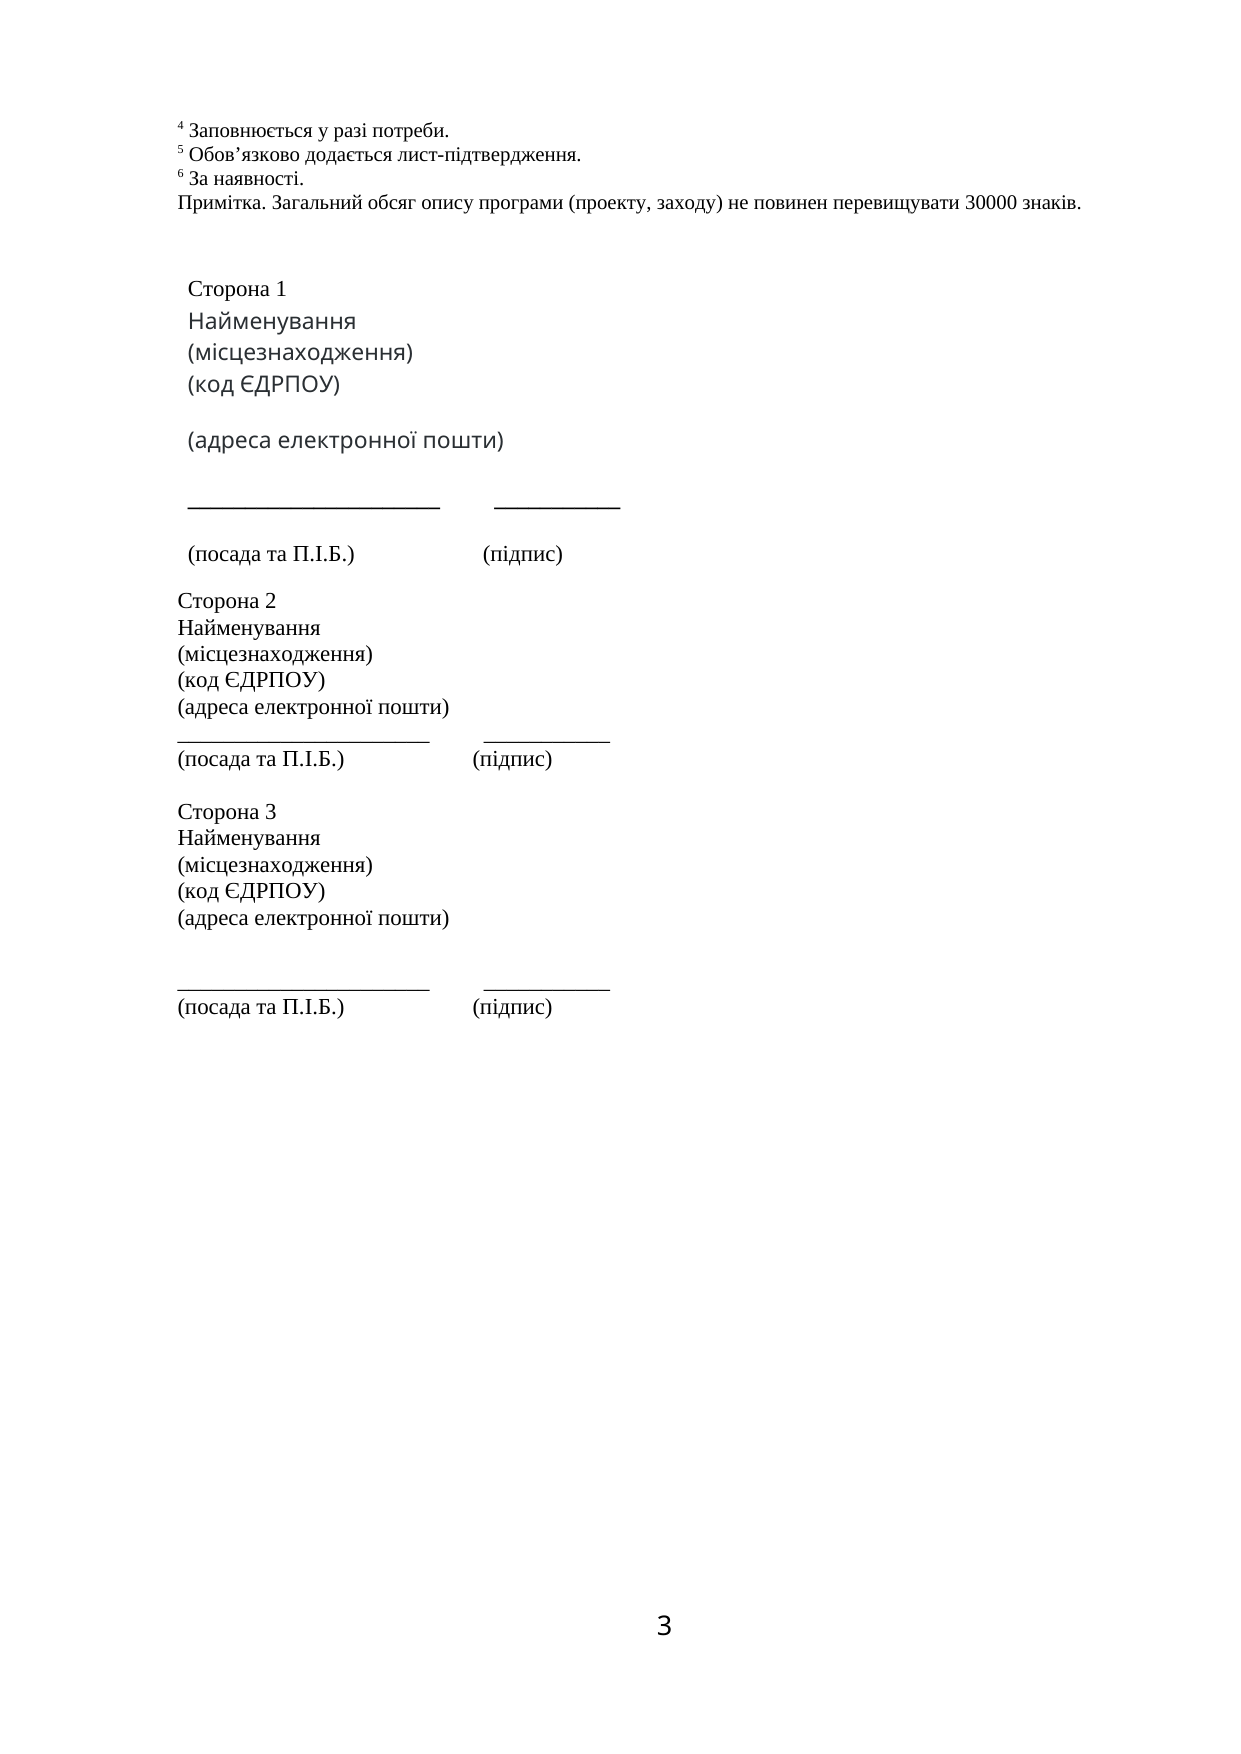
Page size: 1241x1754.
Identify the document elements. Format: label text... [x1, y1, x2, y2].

text (адреса електронної пошти) [177, 693, 1152, 719]
text Сторона 2 [177, 587, 1152, 614]
text (місцезнаходження) [177, 851, 1152, 877]
text (місцезнаходження) [177, 640, 1152, 666]
text (посада та П.І.Б.) (підпис) [177, 993, 1152, 1019]
text ______________________ ___________ [177, 967, 1152, 993]
text Примітка. Загальний обсяг опису програми (проекту, заходу) не повинен перевищувати 30000 знаків. [177, 190, 1152, 214]
text (код ЄДРПОУ) [177, 877, 1152, 903]
text 4 Заповнюється у разі потреби. [177, 118, 1152, 142]
table_header Сторона 1 Найменування (місцезнаходження) (код ЄДРПОУ) (адреса електронної пошти) ______________________ ___________ (посада та П.І.Б.) (підпис) [177, 239, 1152, 587]
text 5 Обов’язково додається лист-підтвердження. [177, 142, 1152, 166]
text ______________________ ___________ [177, 719, 1152, 745]
text (посада та П.І.Б.) (підпис) [177, 745, 1152, 772]
text (адреса електронної пошти) [177, 903, 1152, 930]
text Сторона 3 [177, 798, 1152, 824]
text Найменування [177, 824, 1152, 851]
text Найменування [177, 614, 1152, 640]
text 6 За наявності. [177, 166, 1152, 190]
text (код ЄДРПОУ) [177, 666, 1152, 693]
